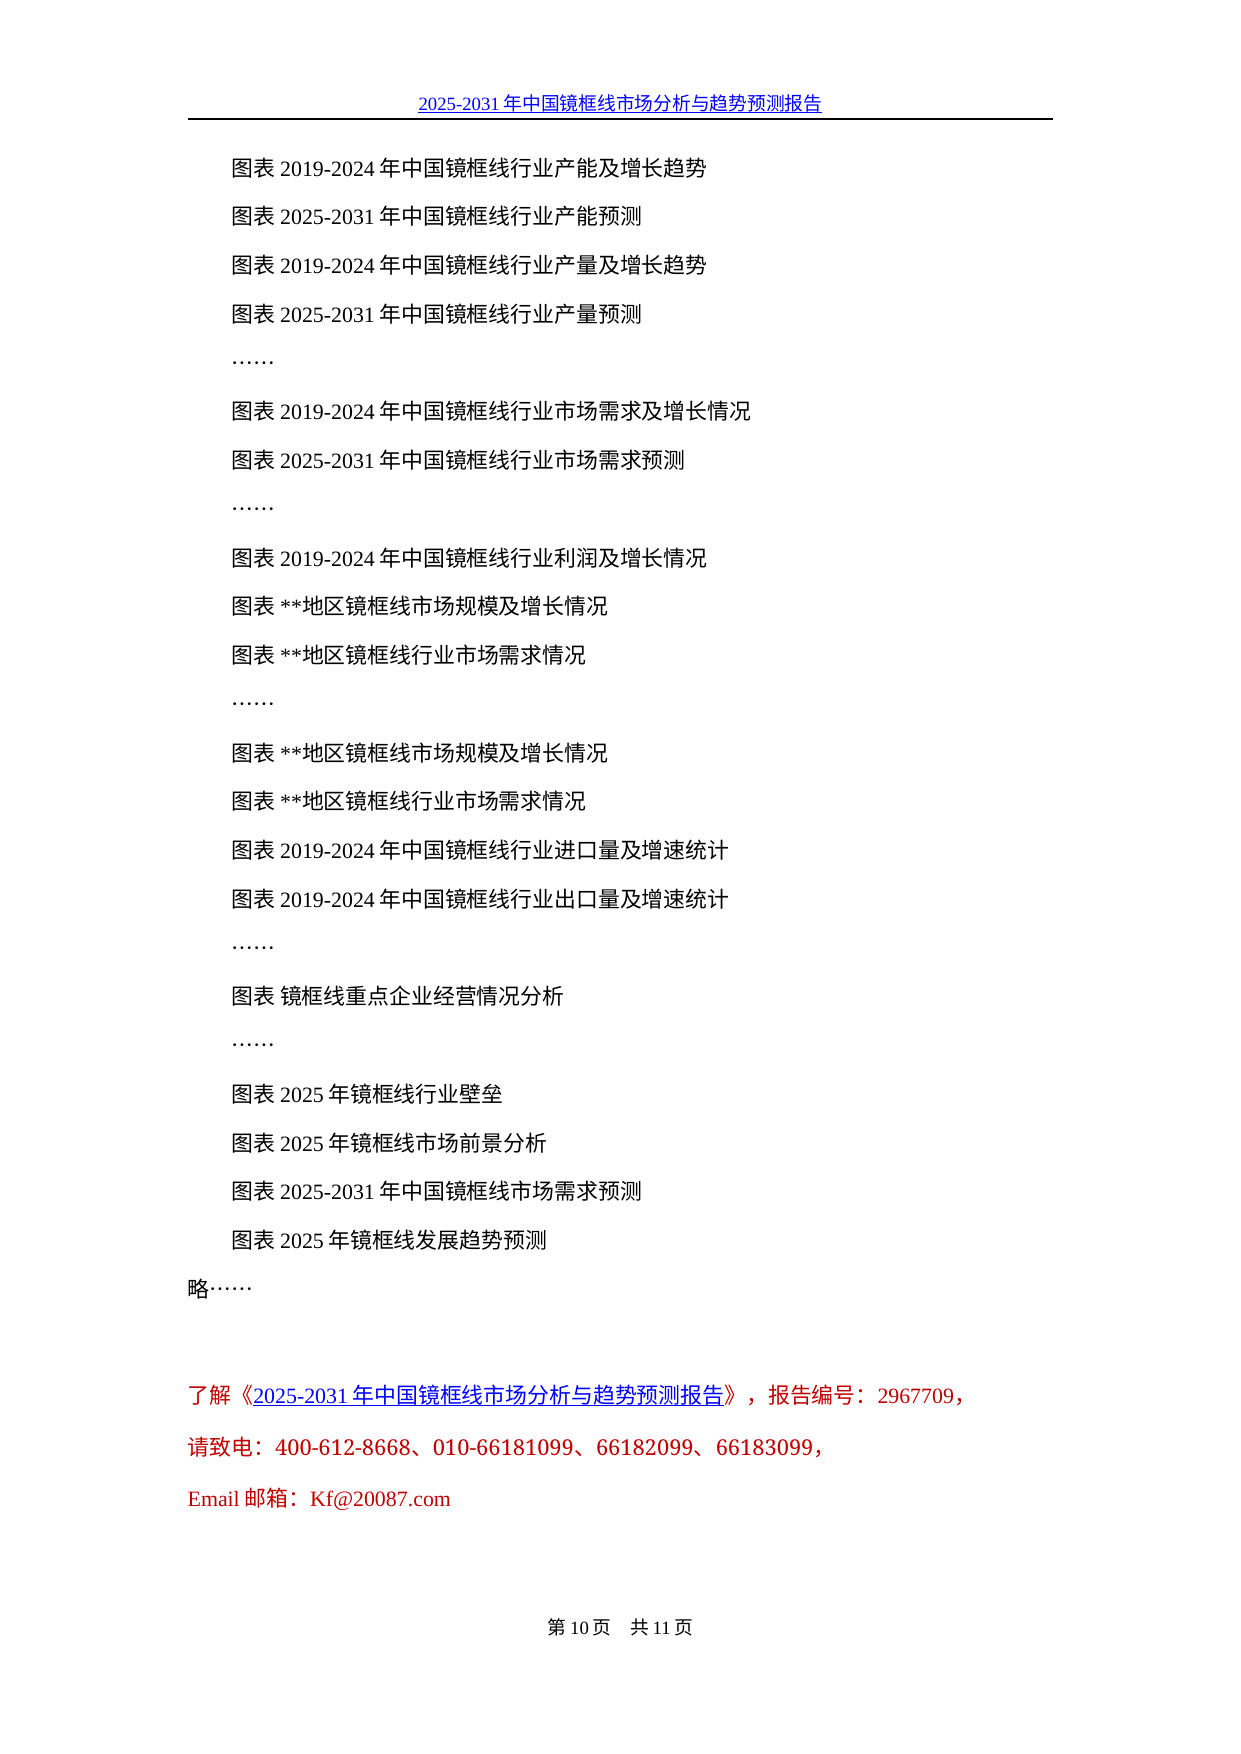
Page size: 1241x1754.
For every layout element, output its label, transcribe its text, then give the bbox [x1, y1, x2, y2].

text 了解《2025-2031年中国镜框线市场分析与趋势预测报告》，报告编号：2967709， [187, 1378, 1053, 1410]
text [187, 150, 1053, 1304]
text Email邮箱：Kf@20087.com [187, 1481, 1053, 1513]
text 请致电：400-612-8668、010-66181099、66182099、66183099， [187, 1429, 1053, 1462]
